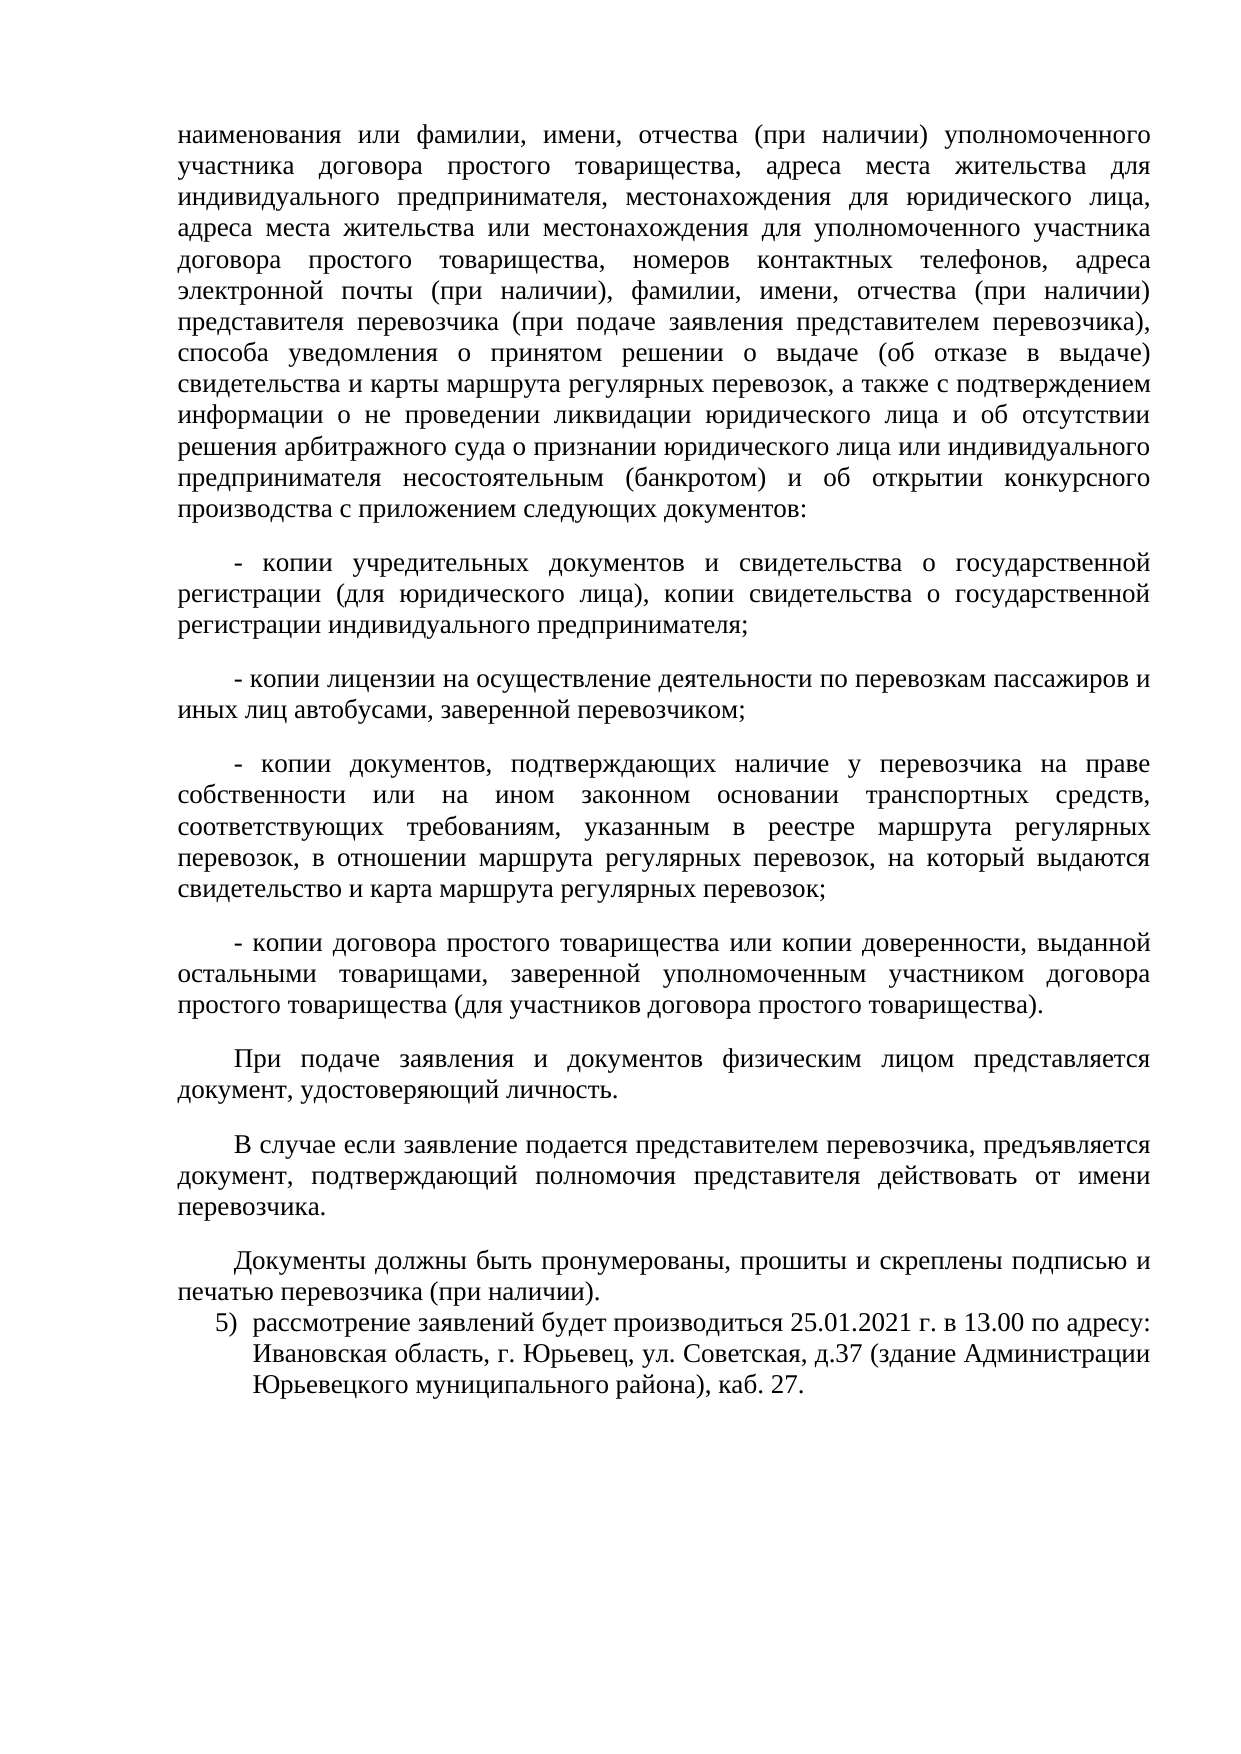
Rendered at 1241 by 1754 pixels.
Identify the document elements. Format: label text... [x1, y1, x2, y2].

text - копии документов, подтверждающих наличие у перевозчика на праве собственности или на ином законном основании транспортных средств, соответствующих требованиям, указанным в реестре маршрута регулярных перевозок, в отношении маршрута регулярных перевозок, на который выдаются свидетельство и карта маршрута регулярных перевозок; [177, 747, 1152, 903]
text - копии учредительных документов и свидетельства о государственной регистрации (для юридического лица), копии свидетельства о государственной регистрации индивидуального предпринимателя; [177, 546, 1152, 639]
text - копии лицензии на осуществление деятельности по перевозкам пассажиров и иных лиц автобусами, заверенной перевозчиком; [177, 662, 1152, 724]
text В случае если заявление подается представителем перевозчика, предъявляется документ, подтверждающий полномочия представителя действовать от имени перевозчика. [177, 1128, 1152, 1221]
text - копии договора простого товарищества или копии доверенности, выданной остальными товарищами, заверенной уполномоченным участником договора простого товарищества (для участников договора простого товарищества). [177, 926, 1152, 1019]
text При подаче заявления и документов физическим лицом представляется документ, удостоверяющий личность. [177, 1042, 1152, 1105]
list рассмотрение заявлений будет производиться 25.01.2021 г. в 13.00 по адресу: Ивановская область, г. Юрьевец, ул. Советская, д.37 (здание Администрации Юрьевецкого муниципального района), каб. 27. [215, 1306, 1152, 1400]
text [177, 118, 1152, 523]
text Документы должны быть пронумерованы, прошиты и скреплены подписью и печатью перевозчика (при наличии). [177, 1244, 1152, 1306]
